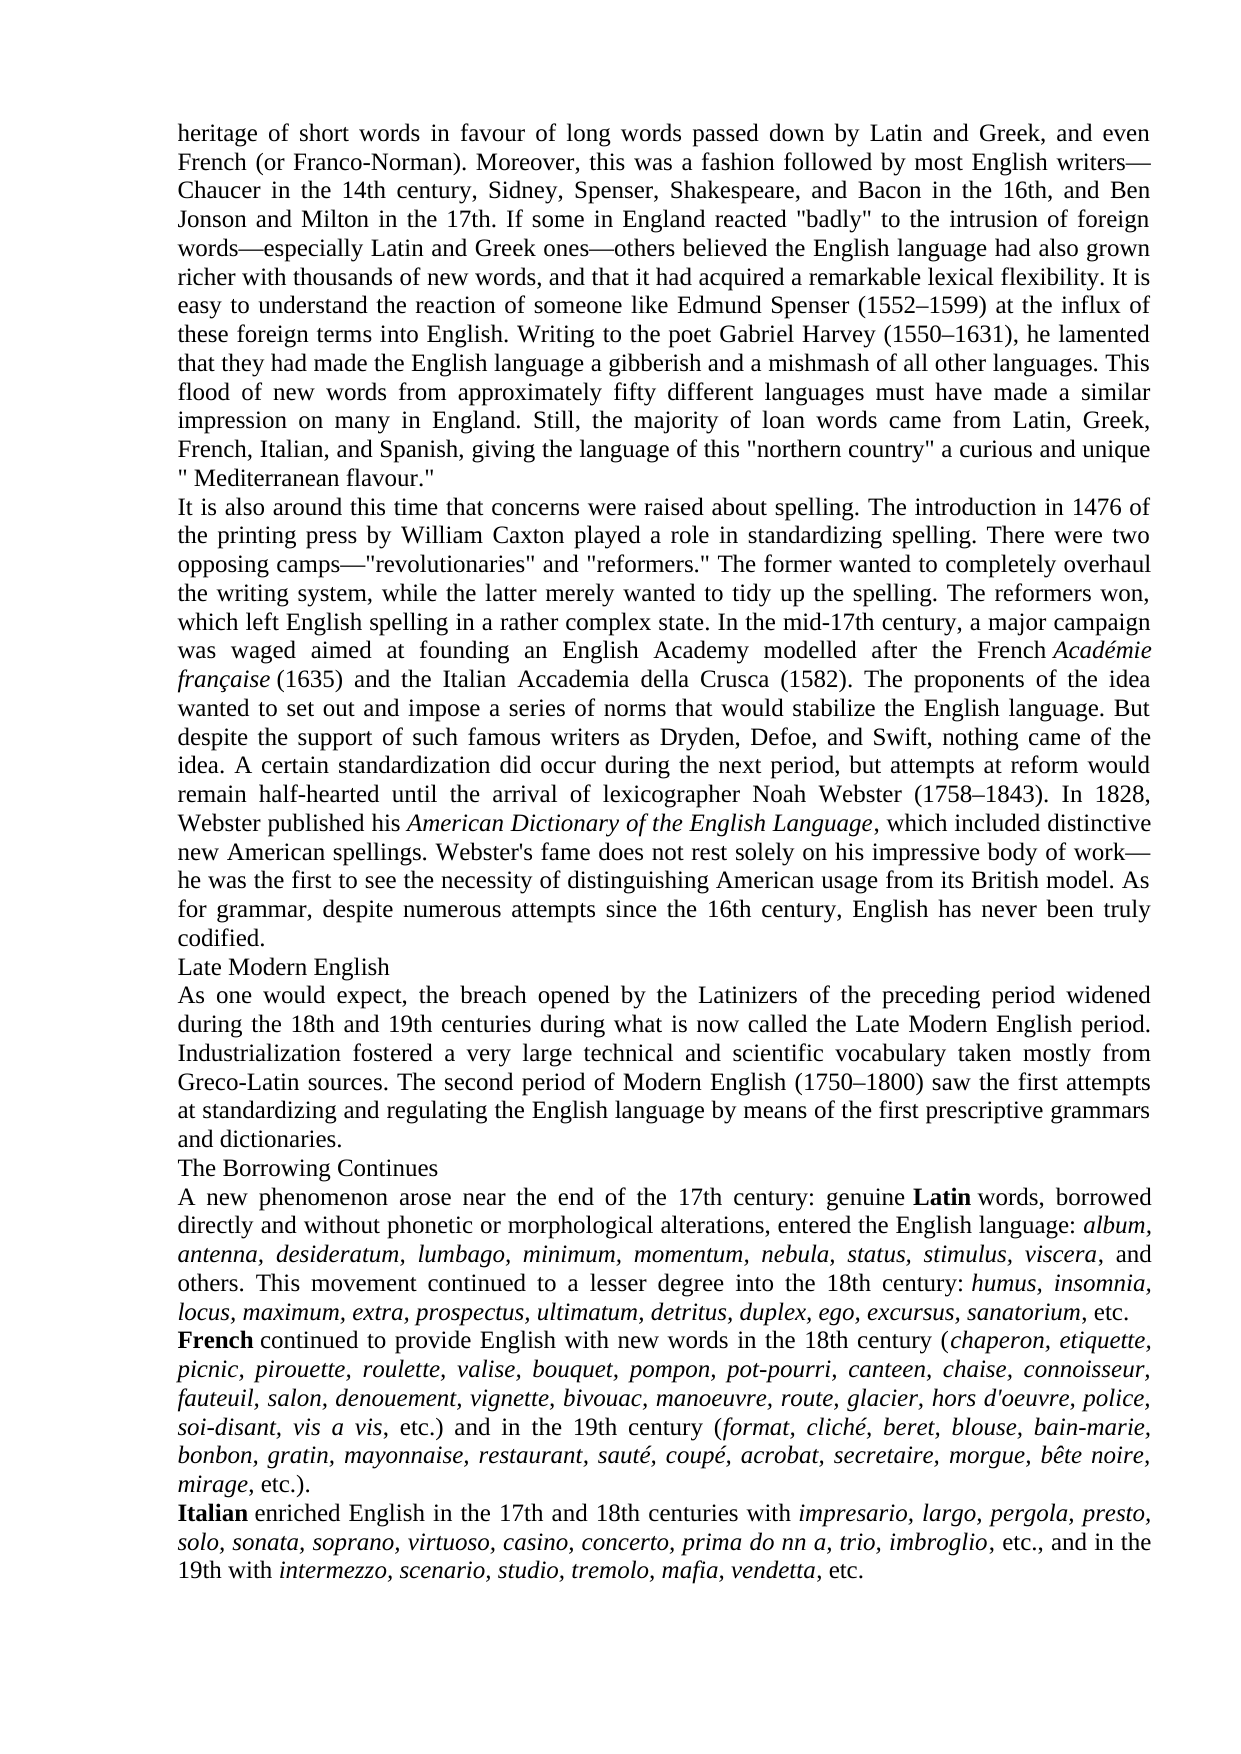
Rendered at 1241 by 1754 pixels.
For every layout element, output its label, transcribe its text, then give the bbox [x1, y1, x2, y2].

text Italian enriched English in the 17th and 18th centuries with impresario, largo, pergola, presto, solo, sonata, soprano, virtuoso, casino, concerto, prima do nn a, trio, imbroglio, etc., and in the 19th with intermezzo, scenario, studio, tremolo, mafia, vendetta, etc. [177, 1498, 1152, 1584]
text French continued to provide English with new words in the 18th century (chaperon, etiquette, picnic, pirouette, roulette, valise, bouquet, pompon, pot-pourri, canteen, chaise, connoisseur, fauteuil, salon, denouement, vignette, bivouac, manoeuvre, route, glacier, hors d'oeuvre, police, soi-disant, vis a vis, etc.) and in the 19th century (format, cliché, beret, blouse, bain-marie, bonbon, gratin, mayonnaise, restaurant, sauté, coupé, acrobat, secretaire, morgue, bête noire, mirage, etc.). [177, 1326, 1152, 1498]
text A new phenomenon arose near the end of the 17th century: genuine Latin words, borrowed directly and without phonetic or morphological alterations, entered the English language: album, antenna, desideratum, lumbago, minimum, momentum, nebula, status, stimulus, viscera, and others. This movement continued to a lesser degree into the 18th century: humus, insomnia, locus, maximum, extra, prospectus, ultimatum, detritus, duplex, ego, excursus, sanatorium, etc. [177, 1182, 1152, 1326]
text Late Modern English [177, 952, 1152, 981]
text As one would expect, the breach opened by the Latinizers of the preceding period widened during the 18th and 19th centuries during what is now called the Late Modern English period. Industrialization fostered a very large technical and scientific vocabulary taken mostly from Greco-Latin sources. The second period of Modern English (1750–1800) saw the first attempts at standardizing and regulating the English language by means of the first prescriptive grammars and dictionaries. [177, 981, 1152, 1153]
text The Borrowing Continues [177, 1153, 1152, 1182]
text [177, 118, 1152, 492]
text It is also around this time that concerns were raised about spelling. The introduction in 1476 of the printing press by William Caxton played a role in standardizing spelling. There were two opposing camps—"revolutionaries" and "reformers." The former wanted to completely overhaul the writing system, while the latter merely wanted to tidy up the spelling. The reformers won, which left English spelling in a rather complex state. In the mid-17th century, a major campaign was waged aimed at founding an English Academy modelled after the French Académie française (1635) and the Italian Accademia della Crusca (1582). The proponents of the idea wanted to set out and impose a series of norms that would stabilize the English language. But despite the support of such famous writers as Dryden, Defoe, and Swift, nothing came of the idea. A certain standardization did occur during the next period, but attempts at reform would remain half-hearted until the arrival of lexicographer Noah Webster (1758–1843). In 1828, Webster published his American Dictionary of the English Language, which included distinctive new American spellings. Webster's fame does not rest solely on his impressive body of work—he was the first to see the necessity of distinguishing American usage from its British model. As for grammar, despite numerous attempts since the 16th century, English has never been truly codified. [177, 492, 1152, 952]
